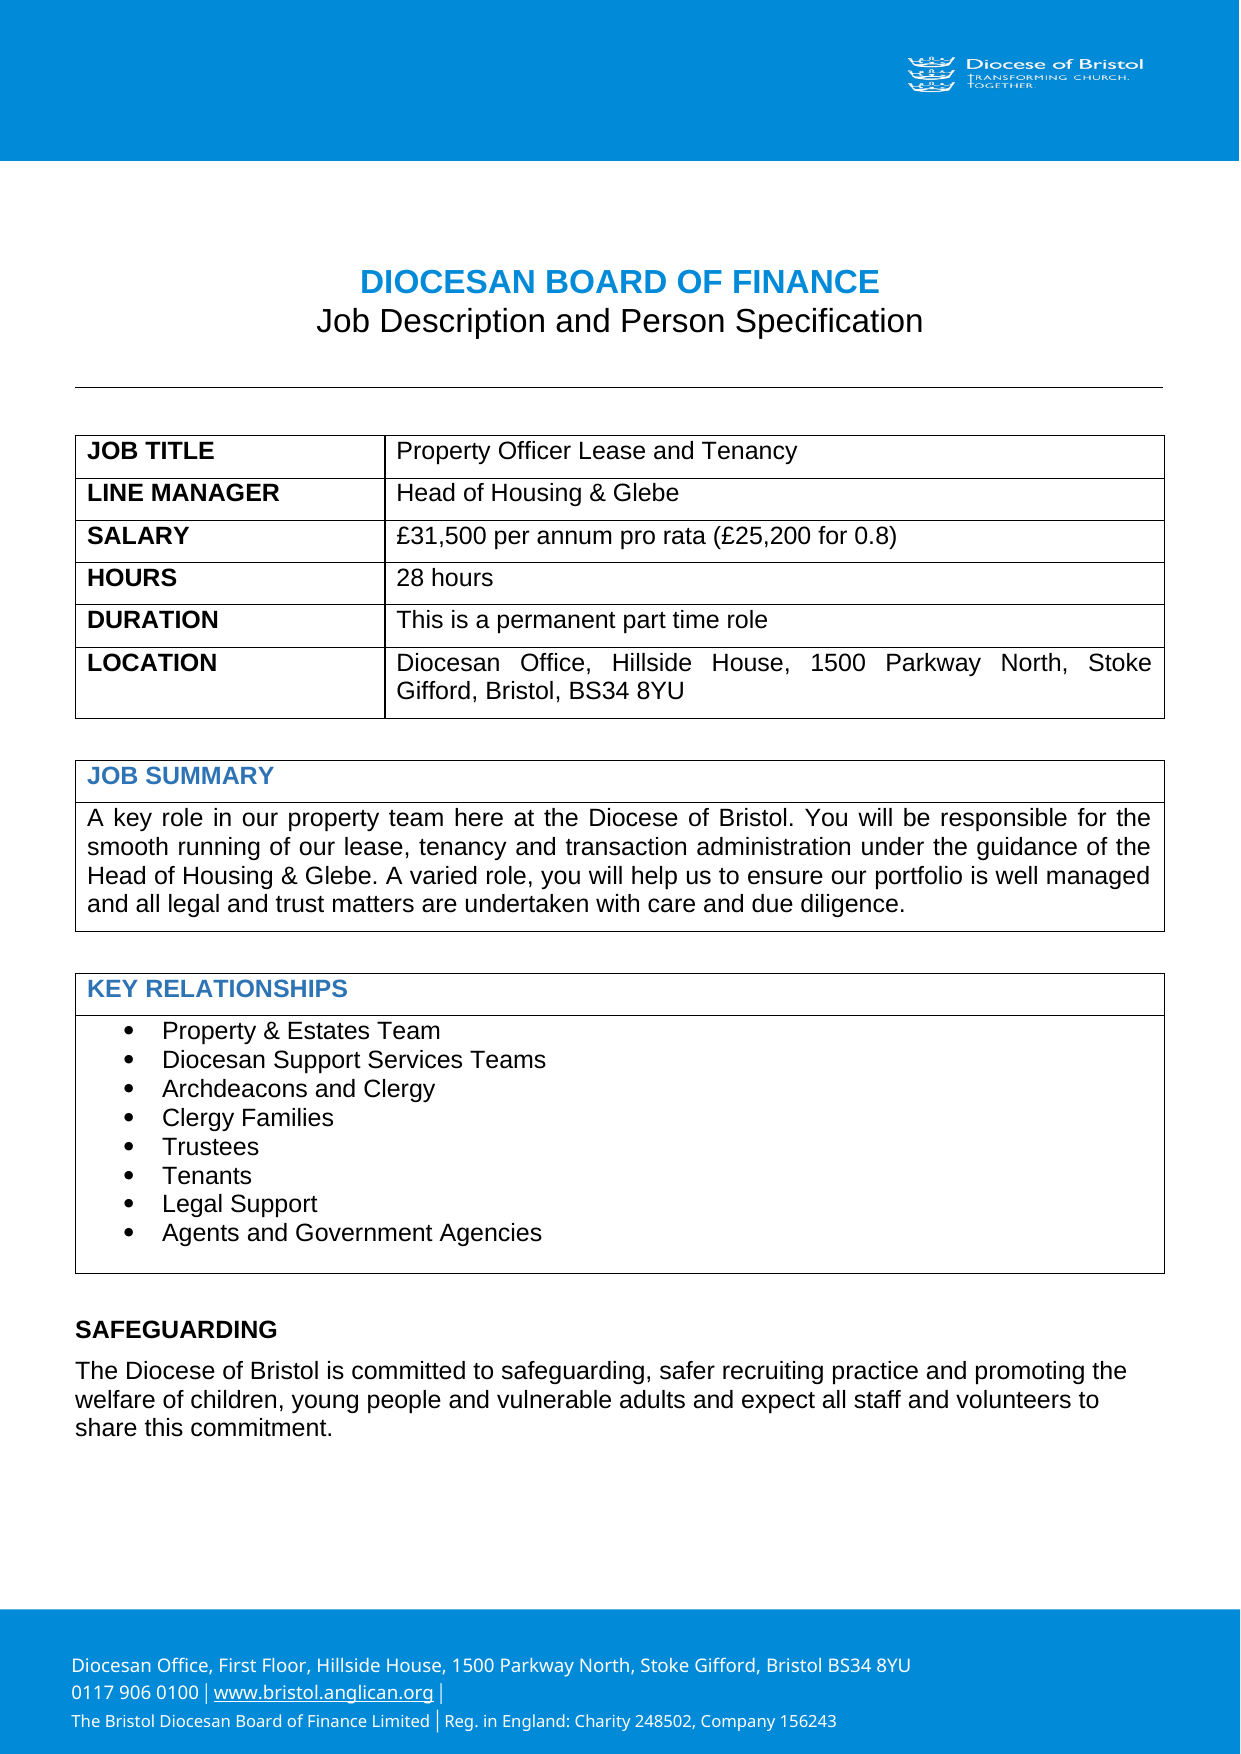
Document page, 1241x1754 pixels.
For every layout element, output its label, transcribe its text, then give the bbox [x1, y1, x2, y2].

text SAFEGUARDING [75, 1315, 1165, 1343]
table_cell LINE MANAGER [76, 479, 384, 520]
table_cell £31,500 per annum pro rata (£25,200 for 0.8) [386, 521, 1164, 562]
text The Diocese of Bristol is committed to safeguarding, safer recruiting practice and promoting the welfare of children, young people and vulnerable adults and expect all staff and volunteers to share this commitment. [75, 1356, 1165, 1442]
table_cell LOCATION [76, 648, 384, 718]
table_cell Head of Housing & Glebe [386, 479, 1164, 520]
text Job Description and Person Specification [75, 301, 1165, 339]
table_cell Property & Estates Team Diocesan Support Services Teams Archdeacons and Clergy Clergy Families Trustees Tenants Legal Support Agents and Government Agencies [76, 1016, 1164, 1272]
table_cell HOURS [76, 563, 384, 604]
table_cell Diocesan Office, Hillside House, 1500 Parkway North, Stoke Gifford, Bristol, BS34 8YU [386, 648, 1164, 718]
table_cell 28 hours [386, 563, 1164, 604]
table_cell This is a permanent part time role [386, 605, 1164, 647]
text DIOCESAN BOARD OF FINANCE [75, 262, 1165, 301]
table_header JOB TITLE [76, 436, 384, 477]
table_header Property Officer Lease and Tenancy [386, 436, 1164, 477]
table_cell A key role in our property team here at the Diocese of Bristol. You will be responsible for the smooth running of our lease, tenancy and transaction administration under the guidance of the Head of Housing & Glebe. A varied role, you will help us to ensure our portfolio is well managed and all legal and trust matters are undertaken with care and due diligence. [76, 803, 1164, 931]
table_header JOB SUMMARY [76, 761, 1164, 802]
table_cell SALARY [76, 521, 384, 562]
table_cell DURATION [76, 605, 384, 647]
table_header KEY RELATIONSHIPS [76, 974, 1164, 1015]
